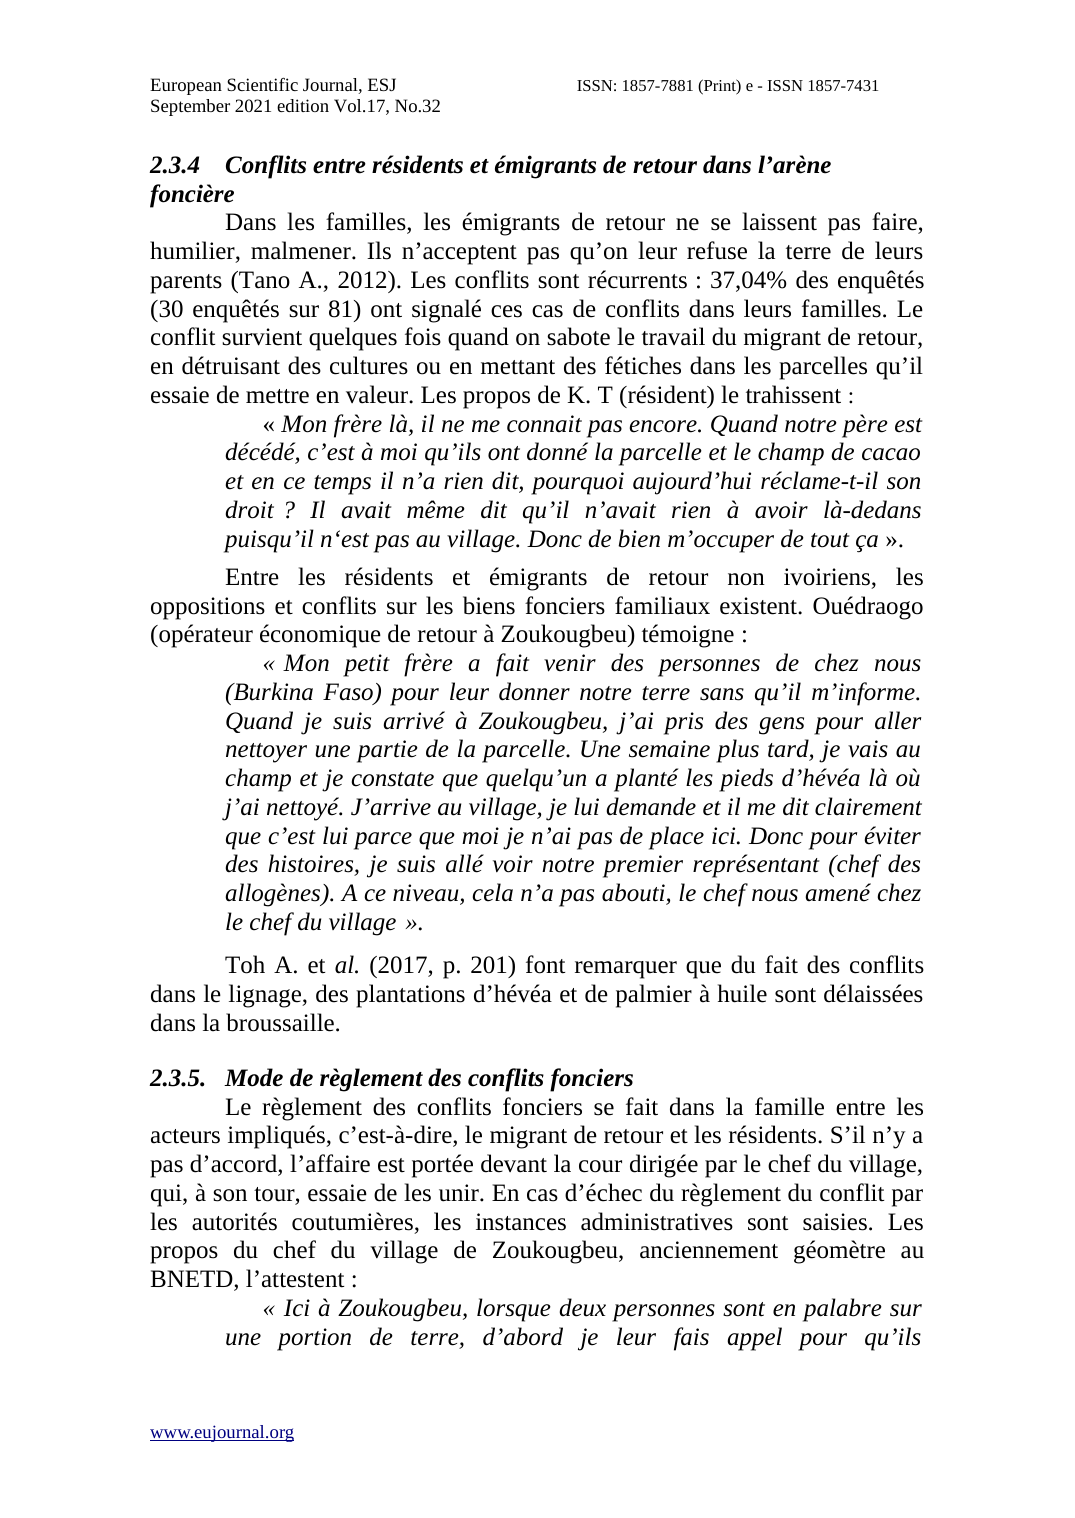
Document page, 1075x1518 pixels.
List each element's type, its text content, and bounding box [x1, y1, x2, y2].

text Le règlement des conflits fonciers se fait dans la famille entre les acteurs impliqués, c’est-à-dire, le migrant de retour et les résidents. S’il n’y a pas d’accord, l’affaire est portée devant la cour dirigée par le chef du village, qui, à son tour, essaie de les unir. En cas d’échec du règlement du conflit par les autorités coutumières, les instances administratives sont saisies. Les propos du chef du village de Zoukougbeu, anciennement géomètre au BNETD, l’attestent : [150, 1092, 925, 1293]
text Toh A. et al. (2017, p. 201) font remarquer que du fait des conflits dans le lignage, des plantations d’hévéa et de palmier à huile sont délaissées dans la broussaille. [150, 950, 925, 1036]
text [225, 1293, 925, 1350]
text 2.3.5. Mode de règlement des conflits fonciers [150, 1063, 925, 1092]
text 2.3.4 Conflits entre résidents et émigrants de retour dans l’arène foncière [150, 150, 925, 207]
text « Mon frère là, il ne me connait pas encore. Quand notre père est décédé, c’est à moi qu’ils ont donné la parcelle et le champ de cacao et en ce temps il n’a rien dit, pourquoi aujourd’hui réclame-t-il son droit ? Il avait même dit qu’il n’avait rien à avoir là-dedans puisqu’il n‘est pas au village. Donc de bien m’occuper de tout ça ». [225, 409, 925, 552]
text Entre les résidents et émigrants de retour non ivoiriens, les oppositions et conflits sur les biens fonciers familiaux existent. Ouédraogo (opérateur économique de retour à Zoukougbeu) témoigne : [150, 562, 925, 648]
text « Mon petit frère a fait venir des personnes de chez nous (Burkina Faso) pour leur donner notre terre sans qu’il m’informe. Quand je suis arrivé à Zoukougbeu, j’ai pris des gens pour aller nettoyer une partie de la parcelle. Une semaine plus tard, je vais au champ et je constate que quelqu’un a planté les pieds d’hévéa là où j’ai nettoyé. J’arrive au village, je lui demande et il me dit clairement que c’est lui parce que moi je n’ai pas de place ici. Donc pour éviter des histoires, je suis allé voir notre premier représentant (chef des allogènes). A ce niveau, cela n’a pas abouti, le chef nous amené chez le chef du village ». [225, 648, 925, 936]
text Dans les familles, les émigrants de retour ne se laissent pas faire, humilier, malmener. Ils n’acceptent pas qu’on leur refuse la terre de leurs parents (Tano A., 2012). Les conflits sont récurrents : 37,04% des enquêtés (30 enquêtés sur 81) ont signalé ces cas de conflits dans leurs familles. Le conflit survient quelques fois quand on sabote le travail du migrant de retour, en détruisant des cultures ou en mettant des fétiches dans les parcelles qu’il essaie de mettre en valeur. Les propos de K. T (résident) le trahissent : [150, 207, 925, 409]
